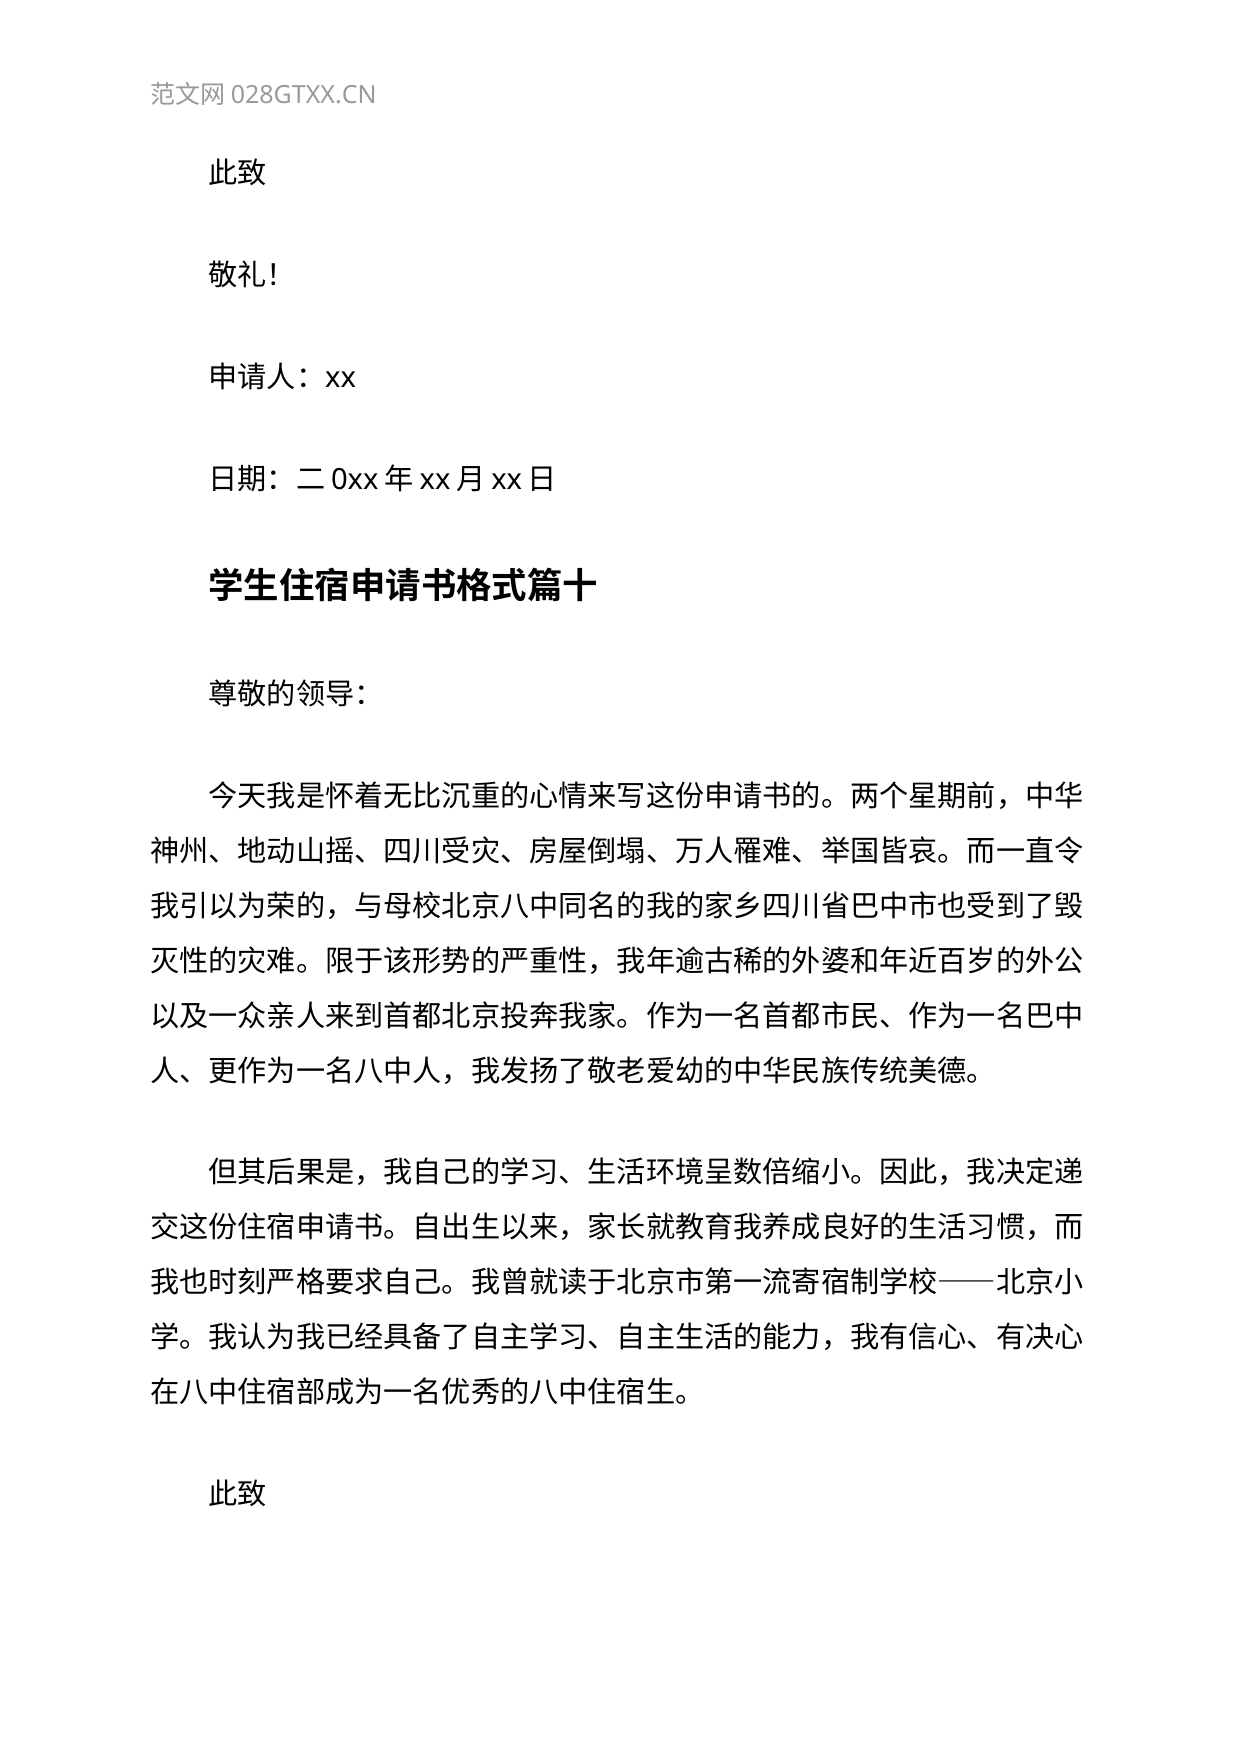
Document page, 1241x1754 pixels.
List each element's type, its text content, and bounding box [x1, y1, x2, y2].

text 学生住宿申请书格式篇十 [150, 557, 1090, 609]
text 尊敬的领导： [150, 671, 1090, 713]
text 此致 [150, 1470, 1090, 1513]
text 申请人：xx [150, 353, 1090, 396]
text 敬礼！ [150, 252, 1090, 294]
text 今天我是怀着无比沉重的心情来写这份申请书的。两个星期前，中华神州、地动山摇、四川受灾、房屋倒塌、万人罹难、举国皆哀。而一直令我引以为荣的，与母校北京八中同名的我的家乡四川省巴中市也受到了毁灭性的灾难。限于该形势的严重性，我年逾古稀的外婆和年近百岁的外公以及一众亲人来到首都北京投奔我家。作为一名首都市民、作为一名巴中人、更作为一名八中人，我发扬了敬老爱幼的中华民族传统美德。 [150, 773, 1090, 1089]
text 但其后果是，我自己的学习、生活环境呈数倍缩小。因此，我决定递交这份住宿申请书。自出生以来，家长就教育我养成良好的生活习惯，而我也时刻严格要求自己。我曾就读于北京市第一流寄宿制学校——北京小学。我认为我已经具备了自主学习、自主生活的能力，我有信心、有决心在八中住宿部成为一名优秀的八中住宿生。 [150, 1149, 1090, 1411]
text 日期：二0xx年xx月xx日 [150, 456, 1090, 498]
text 此致 [150, 150, 1090, 192]
